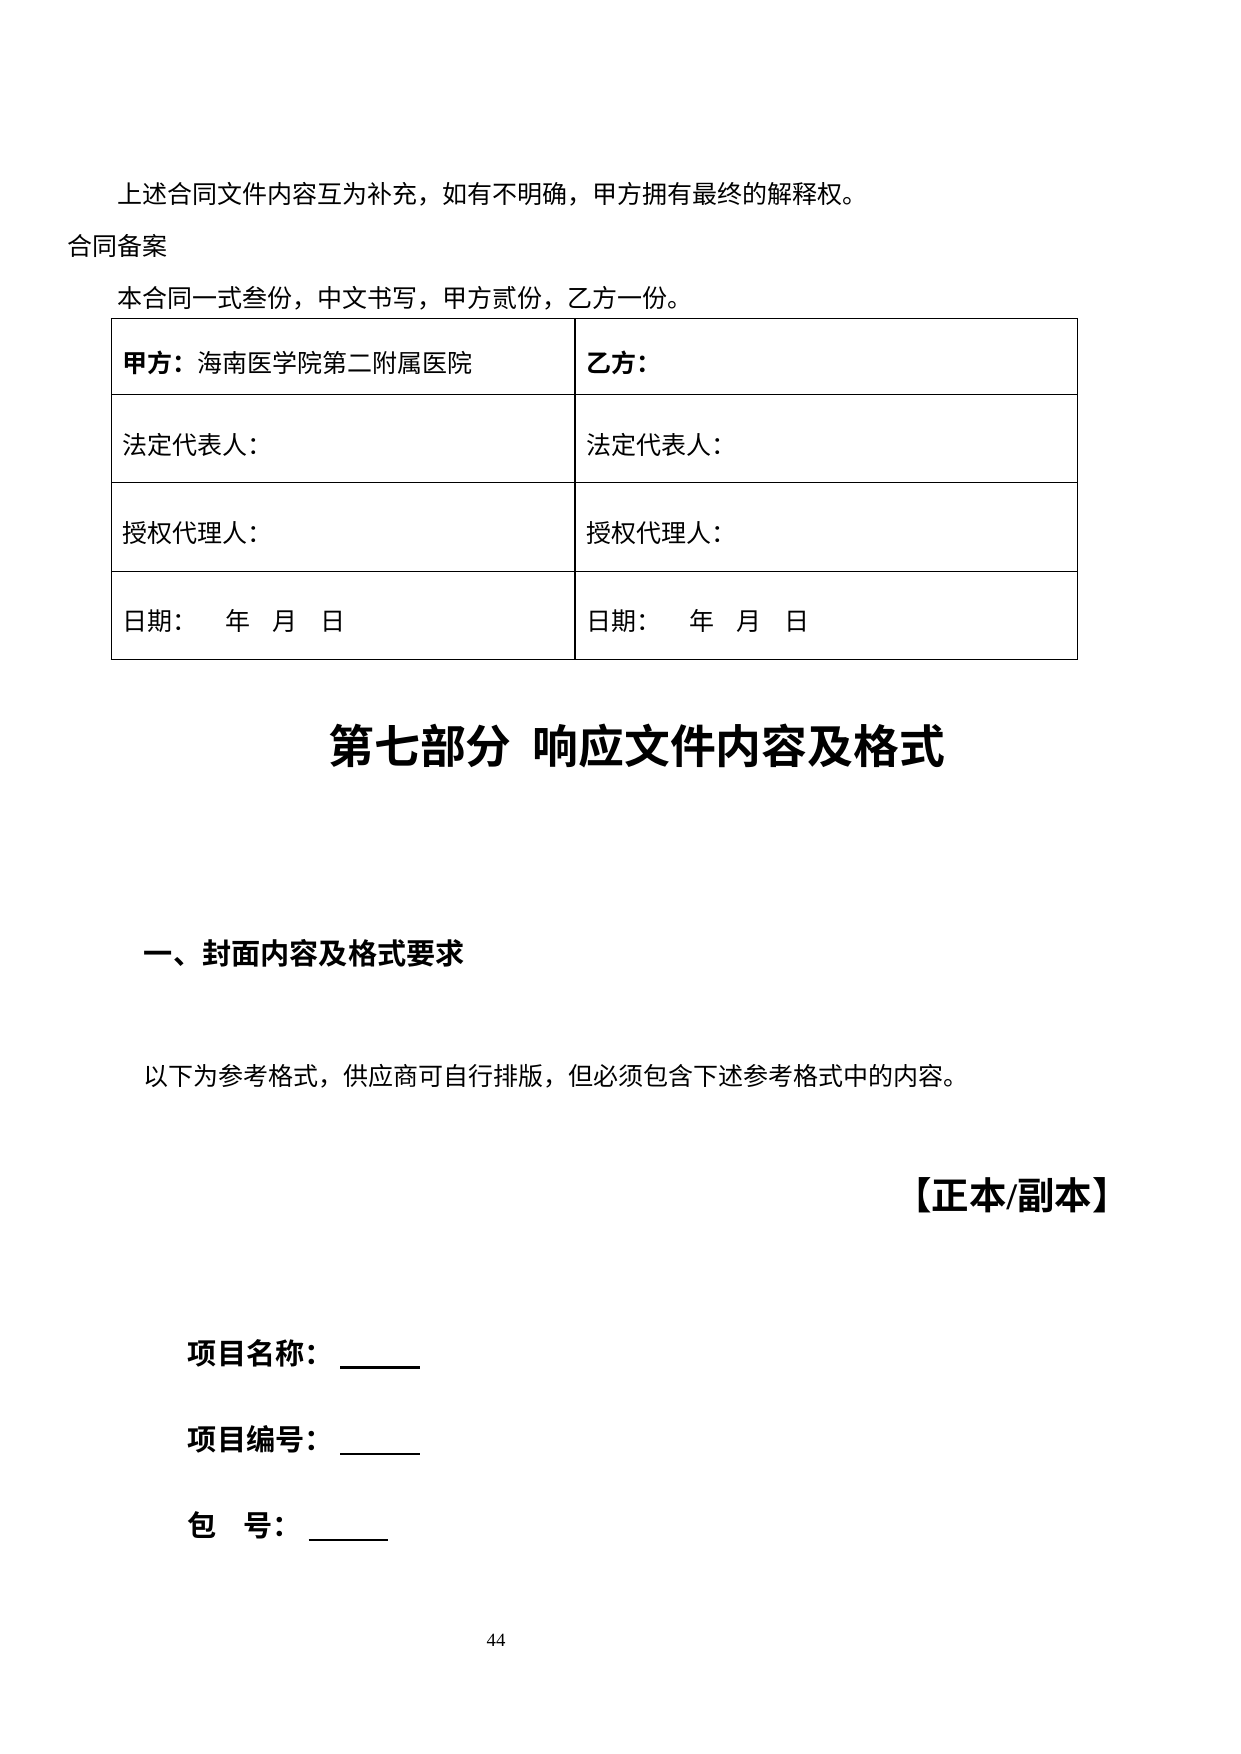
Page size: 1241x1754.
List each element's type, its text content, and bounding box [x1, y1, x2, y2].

table_cell 日期： 年 月 日 [576, 572, 1077, 658]
text 上述合同文件内容互为补充，如有不明确，甲方拥有最终的解释权。 [67, 162, 1206, 214]
text 一、封面内容及格式要求 [144, 919, 1129, 984]
text 项目编号： [144, 1405, 1129, 1470]
text 合同备案 [67, 214, 1206, 266]
table_cell 授权代理人： [112, 483, 574, 571]
text 包 号： [144, 1491, 1129, 1556]
text 本合同一式叁份，中文书写，甲方贰份，乙方一份。 [67, 266, 1206, 318]
table_cell 法定代表人： [576, 395, 1077, 482]
table_cell 日期： 年 月 日 [112, 572, 574, 658]
table_header 乙方： [576, 319, 1077, 394]
subtitle 第七部分 响应文件内容及格式 [144, 695, 1129, 792]
text 【正本/副本】 [144, 1160, 1129, 1225]
table_cell 法定代表人： [112, 395, 574, 482]
text 项目名称： [144, 1319, 1129, 1384]
table_cell 授权代理人： [576, 483, 1077, 571]
table_header 甲方：海南医学院第二附属医院 [112, 319, 574, 394]
text 以下为参考格式，供应商可自行排版，但必须包含下述参考格式中的内容。 [144, 1042, 1129, 1107]
